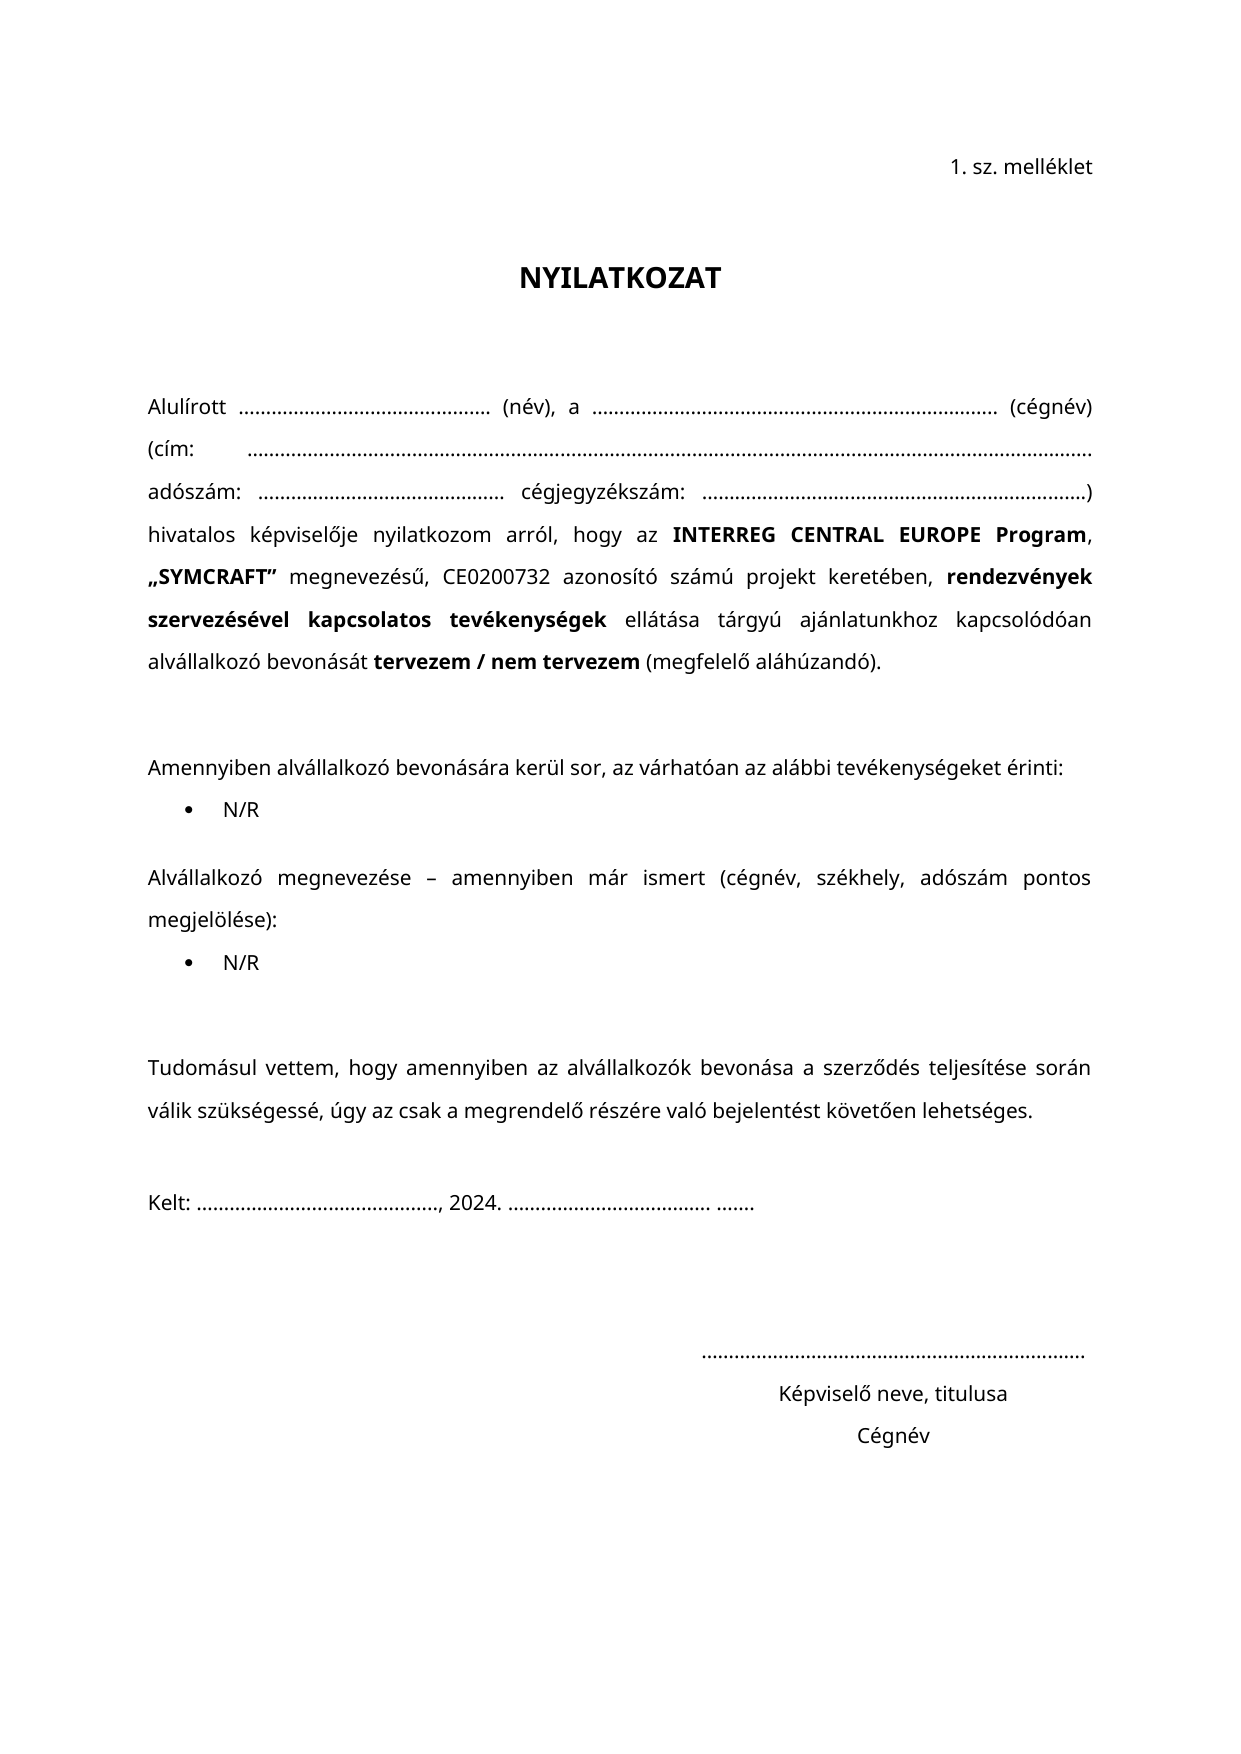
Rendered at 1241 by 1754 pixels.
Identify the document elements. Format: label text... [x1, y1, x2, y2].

text Tudomásul vettem, hogy amennyiben az alvállalkozók bevonása a szerződés teljesítése során válik szükségessé, úgy az csak a megrendelő részére való bejelentést követően lehetséges. [148, 1053, 1093, 1124]
text Cégnév [694, 1421, 1093, 1450]
text Amennyiben alvállalkozó bevonására kerül sor, az várhatóan az alábbi tevékenységeket érinti: [148, 753, 1093, 781]
text NYILATKOZAT [148, 257, 1093, 297]
text Alulírott ………………………………………. (név), a ……………………………………………………………….. (cégnév) (cím: ………………………………………………………………………………………………………………………………………. adószám: ……………………………………… cégjegyzékszám: …………………………………………………………….) hivatalos képviselője nyilatkozom arról, hogy az INTERREG CENTRAL EUROPE Program, „SYMCRAFT” megnevezésű, CE0200732 azonosító számú projekt keretében, rendezvények szervezésével kapcsolatos tevékenységek ellátása tárgyú ajánlatunkhoz kapcsolódóan alvállalkozó bevonását tervezem / nem tervezem (megfelelő aláhúzandó). [148, 392, 1093, 676]
list N/R [185, 948, 1093, 976]
text Képviselő neve, titulusa [694, 1379, 1093, 1407]
text 1. sz. melléklet [148, 152, 1093, 180]
list N/R [185, 795, 1093, 824]
text Kelt: …………………………………….., 2024. ………………………………. ……. [148, 1188, 1093, 1217]
text Alvállalkozó megnevezése – amennyiben már ismert (cégnév, székhely, adószám pontos megjelölése): [148, 863, 1093, 934]
text ……………………………………………………………. [694, 1336, 1093, 1364]
